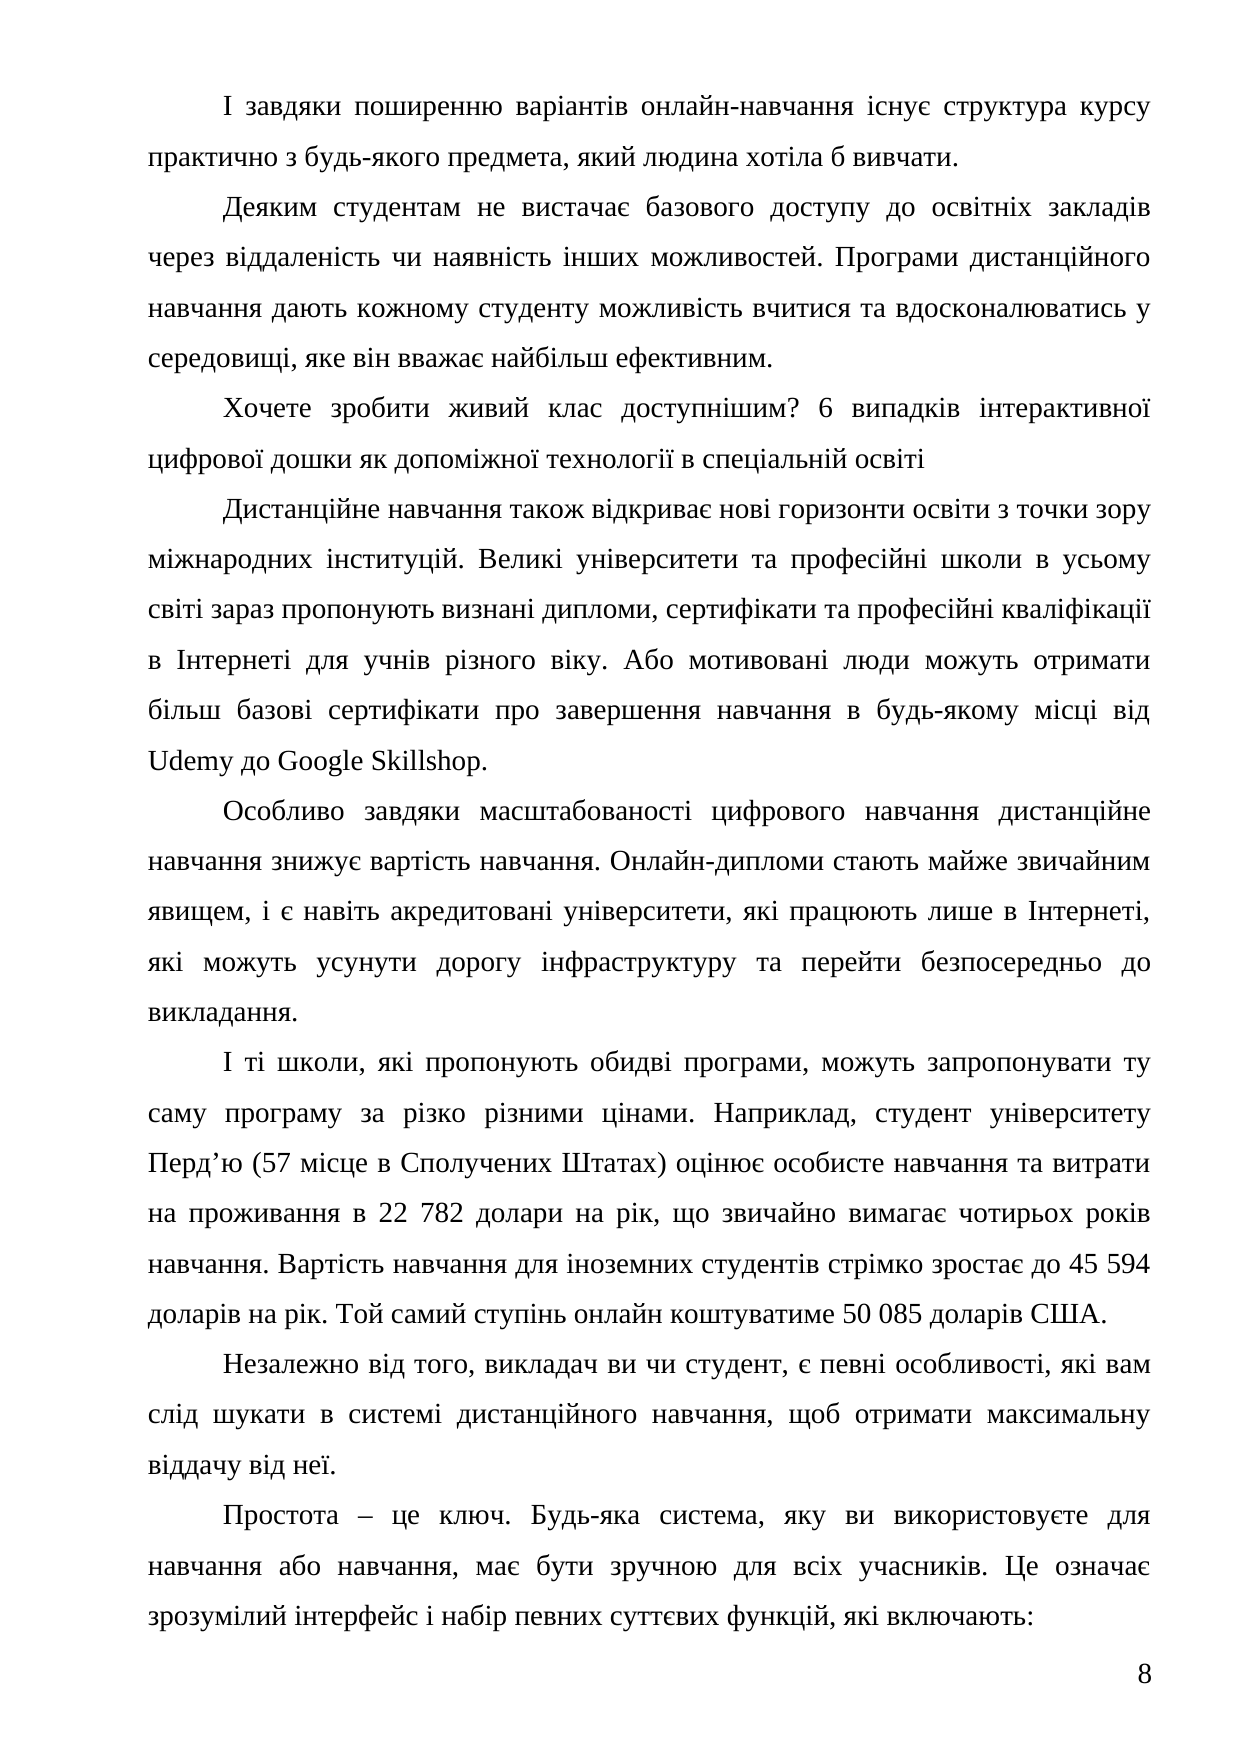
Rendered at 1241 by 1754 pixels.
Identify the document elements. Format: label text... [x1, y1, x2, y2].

text Хочете зробити живий клас доступнішим? 6 випадків інтерактивної цифрової дошки як допоміжної технології в спеціальній освіті [148, 390, 1152, 474]
text Деяким студентам не вистачає базового доступу до освітніх закладів через віддаленість чи наявність інших можливостей. Програми дистанційного навчання дають кожному студенту можливість вчитися та вдосконалюватись у середовищі, яке він вважає найбільш ефективним. [148, 189, 1152, 374]
text І завдяки поширенню варіантів онлайн-навчання існує структура курсу практично з будь-якого предмета, який людина хотіла б вивчати. [148, 88, 1152, 172]
text Простота – це ключ. Будь-яка система, яку ви використовуєте для навчання або навчання, має бути зручною для всіх учасників. Це означає зрозумілий інтерфейс і набір певних суттєвих функцій, які включають: [148, 1497, 1152, 1631]
text Незалежно від того, викладач ви чи студент, є певні особливості, які вам слід шукати в системі дистанційного навчання, щоб отримати максимальну віддачу від неї. [148, 1346, 1152, 1481]
text Особливо завдяки масштабованості цифрового навчання дистанційне навчання знижує вартість навчання. Онлайн-дипломи стають майже звичайним явищем, і є навіть акредитовані університети, які працюють лише в Інтернеті, які можуть усунути дорогу інфраструктуру та перейти безпосередньо до викладання. [148, 793, 1152, 1028]
text І ті школи, які пропонують обидві програми, можуть запропонувати ту саму програму за різко різними цінами. Наприклад, студент університету Перд’ю (57 місце в Сполучених Штатах) оцінює особисте навчання та витрати на проживання в 22 782 долари на рік, що звичайно вимагає чотирьох років навчання. Вартість навчання для іноземних студентів стрімко зростає до 45 594 доларів на рік. Той самий ступінь онлайн коштуватиме 50 085 доларів США. [148, 1044, 1152, 1329]
text Дистанційне навчання також відкриває нові горизонти освіти з точки зору міжнародних інституцій. Великі університети та професійні школи в усьому світі зараз пропонують визнані дипломи, сертифікати та професійні кваліфікації в Інтернеті для учнів різного віку. Або мотивовані люди можуть отримати більш базові сертифікати про завершення навчання в будь-якому місці від Udemy до Google Skillshop. [148, 491, 1152, 776]
